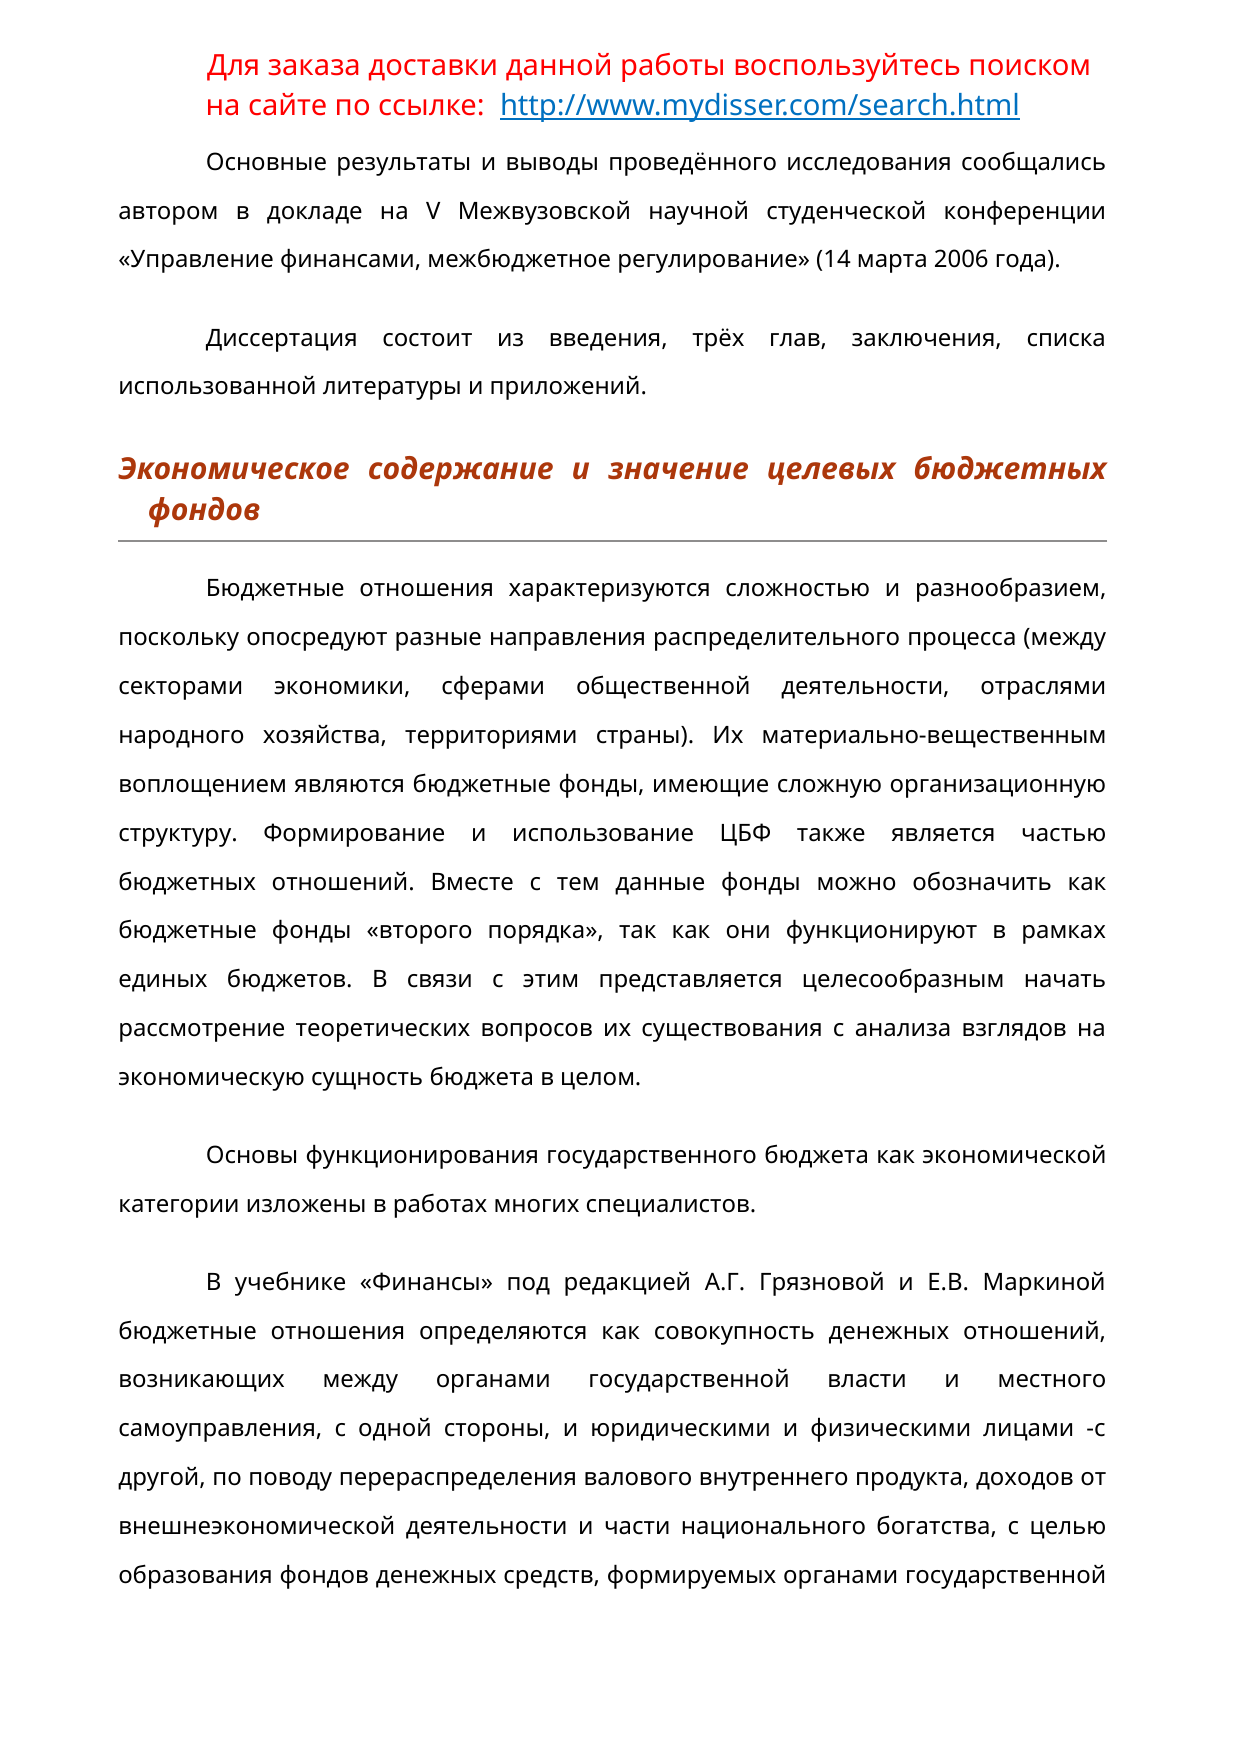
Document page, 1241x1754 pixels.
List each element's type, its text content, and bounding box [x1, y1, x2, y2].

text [118, 1264, 1107, 1590]
text Основные результаты и выводы проведённого исследования сообщались автором в докладе на V Межвузовской научной студенческой конференции «Управление финансами, межбюджетное регулирование» (14 марта 2006 года). [118, 144, 1107, 275]
subtitle Экономическое содержание и значение целевых бюджетных фондов [118, 447, 1107, 540]
text Бюджетные отношения характеризуются сложностью и разнообразием, поскольку опосредуют разные направления распределительного процесса (между секторами экономики, сферами общественной деятельности, отраслями народного хозяйства, территориями страны). Их материально-вещественным воплощением являются бюджетные фонды, имеющие сложную организационную структуру. Формирование и использование ЦБФ также является частью бюджетных отношений. Вместе с тем данные фонды можно обозначить как бюджетные фонды «второго порядка», так как они функционируют в рамках единых бюджетов. В связи с этим представляется целесообразным начать рассмотрение теоретических вопросов их существования с анализа взглядов на экономическую сущность бюджета в целом. [118, 571, 1107, 1092]
text Диссертация состоит из введения, трёх глав, заключения, списка использованной литературы и приложений. [118, 320, 1107, 402]
text Основы функционирования государственного бюджета как экономической категории изложены в работах многих специалистов. [118, 1138, 1107, 1219]
